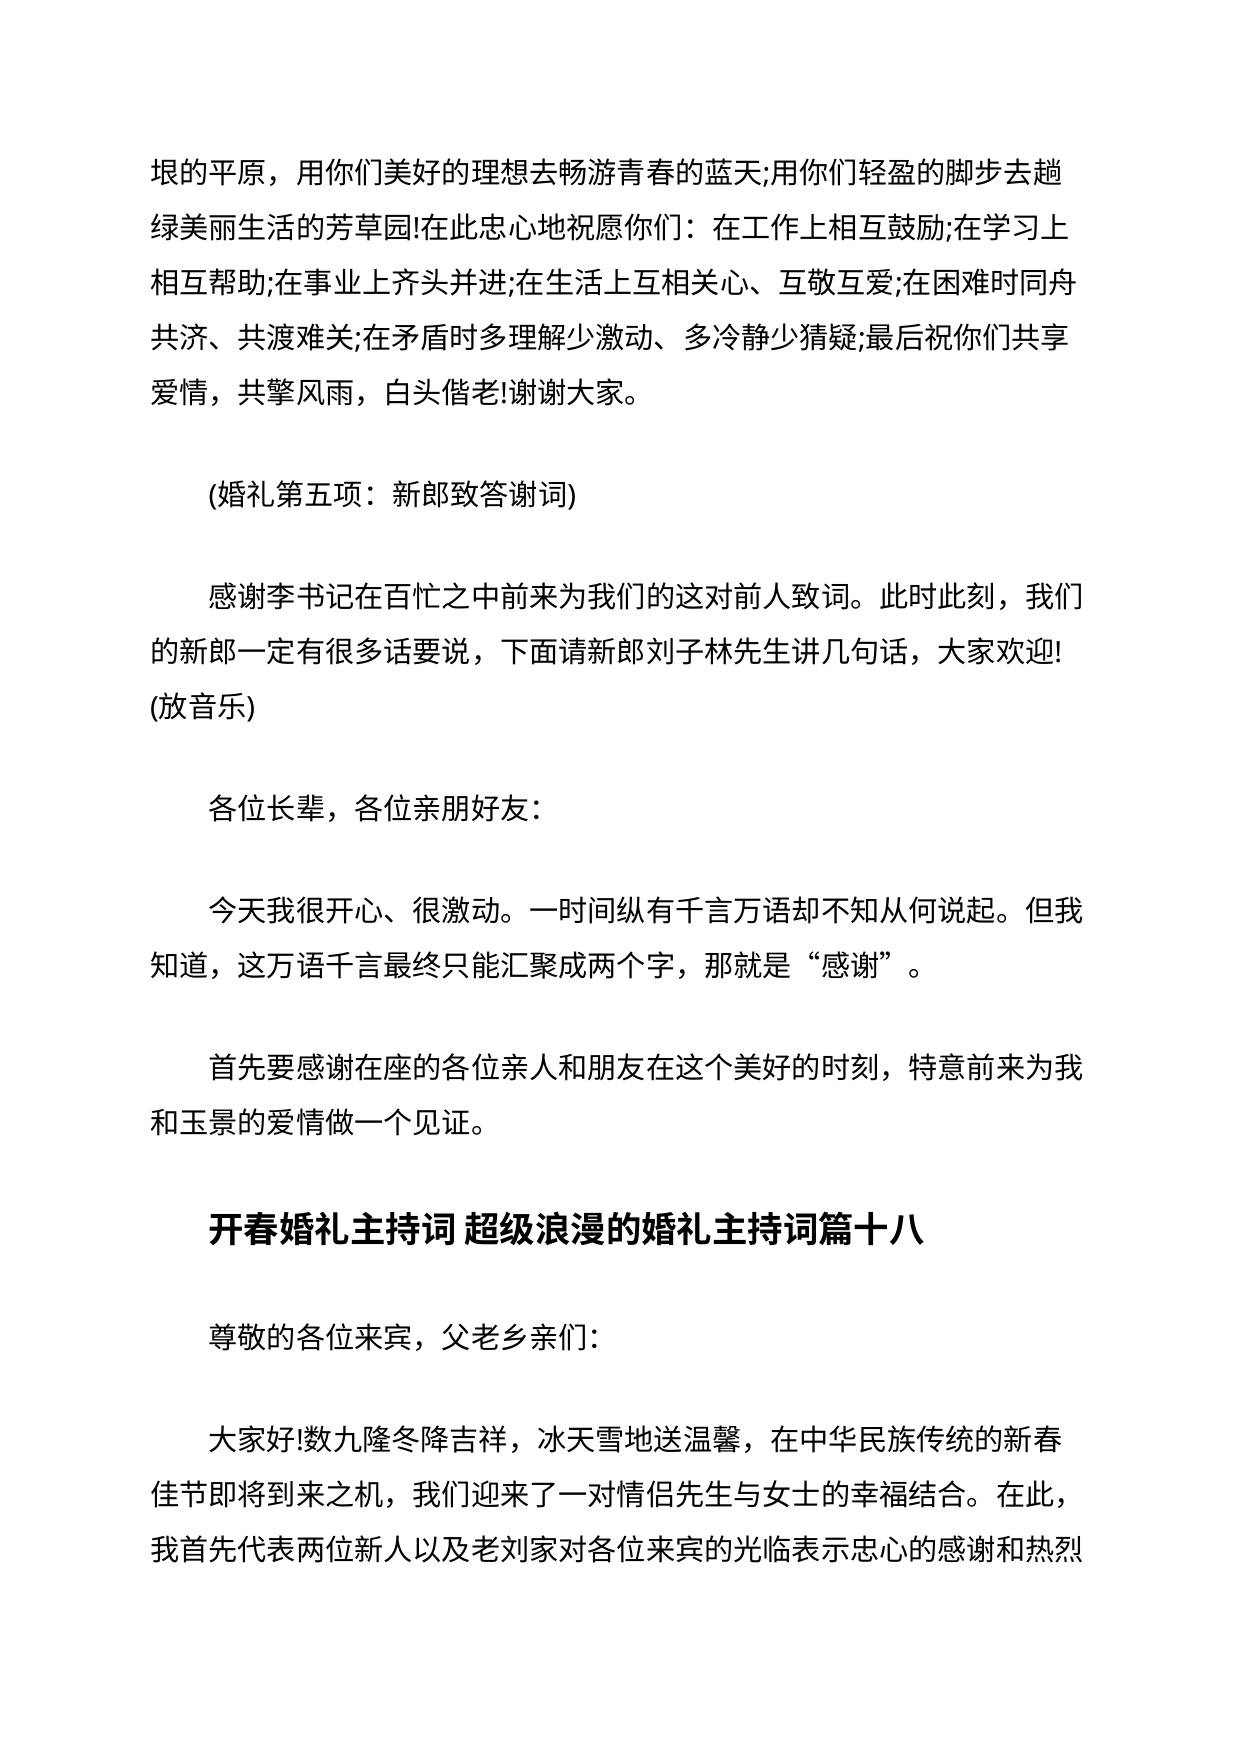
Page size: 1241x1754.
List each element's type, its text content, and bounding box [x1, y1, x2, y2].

text 感谢李书记在百忙之中前来为我们的这对前人致词。此时此刻，我们的新郎一定有很多话要说，下面请新郎刘子林先生讲几句话，大家欢迎!(放音乐) [150, 574, 1090, 726]
text 今天我很开心、很激动。一时间纵有千言万语却不知从何说起。但我知道，这万语千言最终只能汇聚成两个字，那就是“感谢”。 [150, 888, 1090, 985]
text 各位长辈，各位亲朋好友： [150, 786, 1090, 828]
text (婚礼第五项：新郎致答谢词) [150, 472, 1090, 514]
text 首先要感谢在座的各位亲人和朋友在这个美好的时刻，特意前来为我和玉景的爱情做一个见证。 [150, 1044, 1090, 1141]
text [150, 150, 1090, 412]
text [150, 1416, 1090, 1568]
text 尊敬的各位来宾，父老乡亲们： [150, 1314, 1090, 1357]
text 开春婚礼主持词 超级浪漫的婚礼主持词篇十八 [150, 1201, 1090, 1252]
